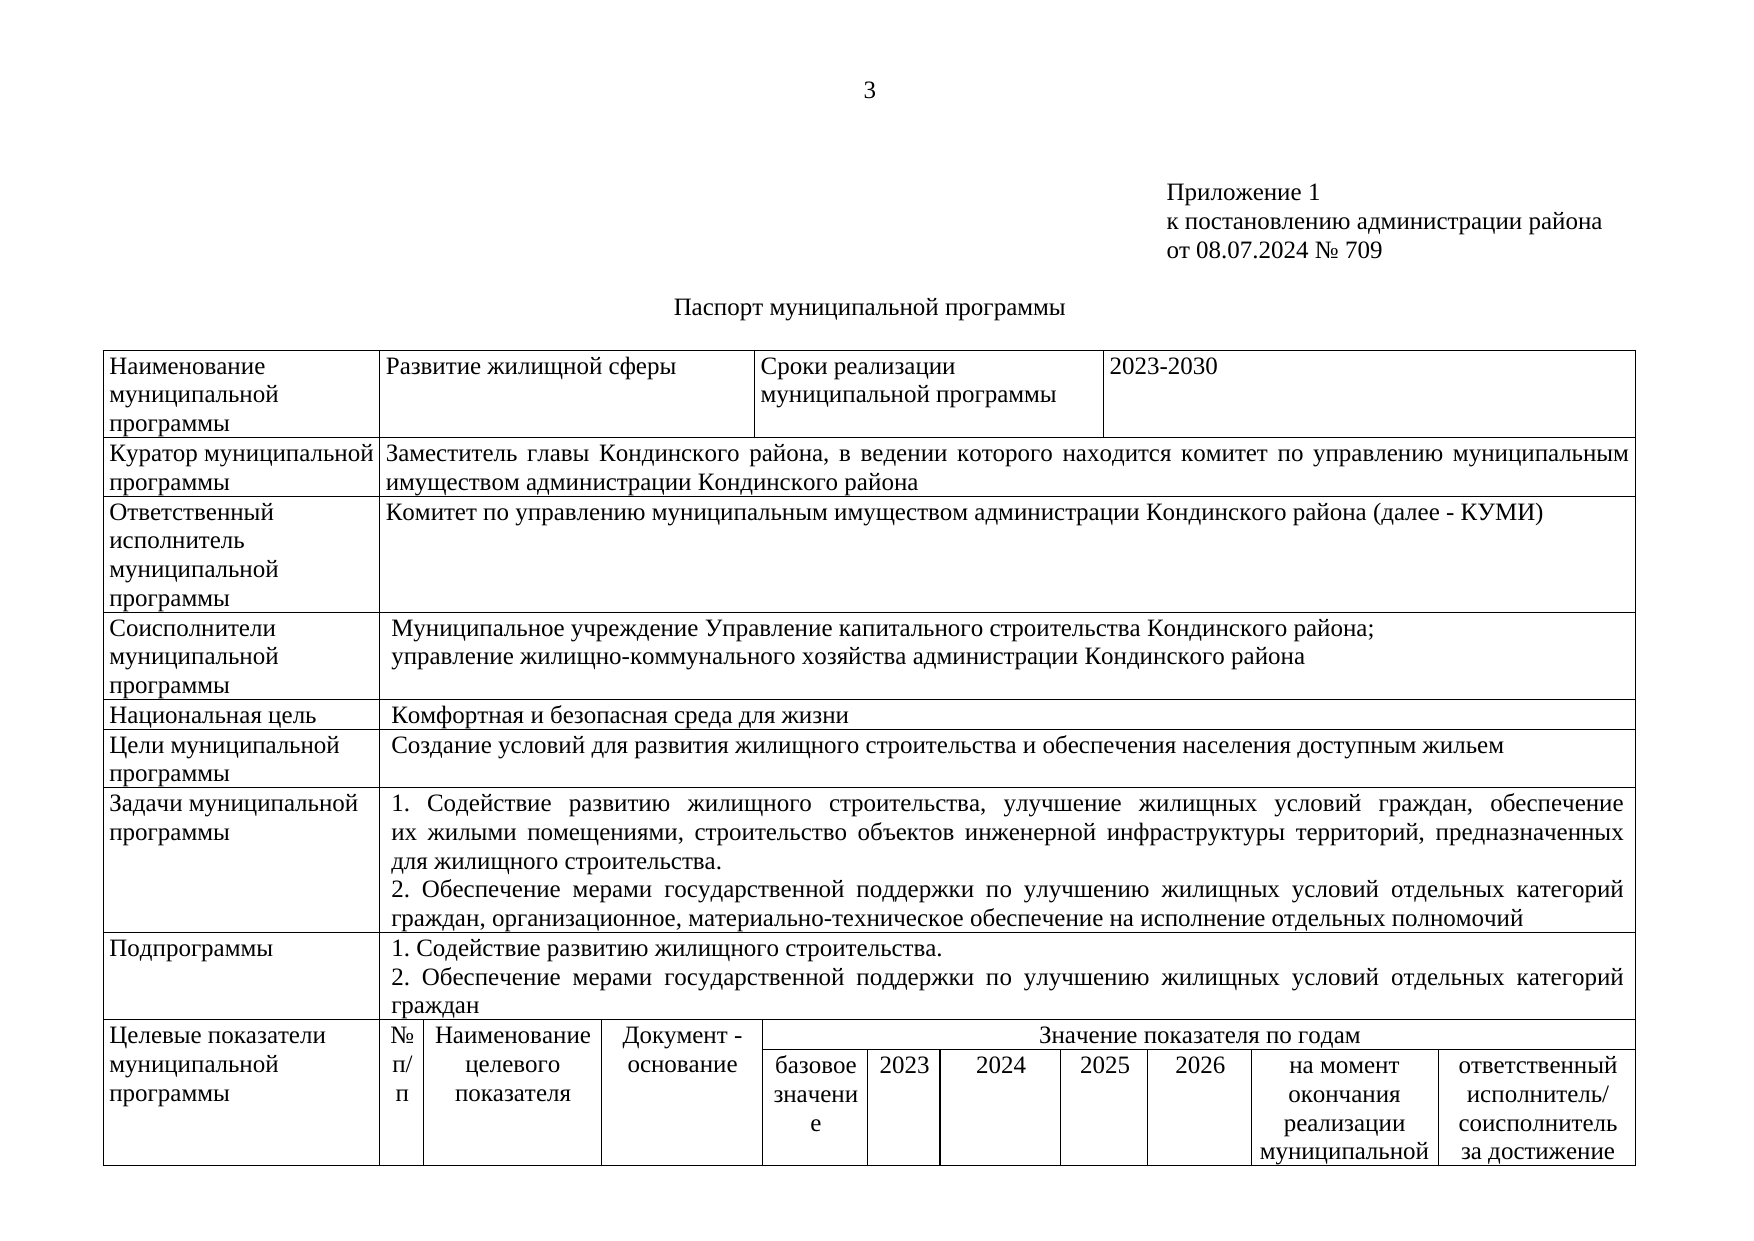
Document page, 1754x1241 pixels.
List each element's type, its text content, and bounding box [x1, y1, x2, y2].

table_cell Задачи муниципальной программы [104, 788, 379, 932]
table_cell 1. Содействие развитию жилищного строительства. 2. Обеспечение мерами государственной поддержки по улучшению жилищных условий отдельных категорий граждан [380, 933, 1635, 1019]
table_cell Комитет по управлению муниципальным имуществом администрации Кондинского района (далее - КУМИ) [380, 497, 1635, 612]
table_header Развитие жилищной сферы [380, 351, 754, 437]
table_cell 2025 [1061, 1050, 1147, 1165]
table_header 2023-2030 [1104, 351, 1635, 437]
table_header Сроки реализации муниципальной программы [755, 351, 1103, 437]
table_cell Муниципальное учреждение Управление капитального строительства Кондинского района; управление жилищно-коммунального хозяйства администрации Кондинского района [380, 613, 1635, 699]
table_cell Куратор муниципальной программы [104, 438, 379, 496]
table_cell Национальная цель [104, 700, 379, 729]
table_cell 2026 [1148, 1050, 1251, 1165]
table_cell Наименование целевого показателя [424, 1020, 601, 1165]
text Приложение 1 [1166, 177, 1636, 206]
text от 08.07.2024 № 709 [1166, 235, 1636, 263]
table_cell 2024 [941, 1050, 1060, 1165]
table_cell Создание условий для развития жилищного строительства и обеспечения населения доступным жильем [380, 730, 1635, 787]
table_cell Подпрограммы [104, 933, 379, 1019]
table_cell базовое значение [763, 1050, 867, 1165]
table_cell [1439, 1050, 1635, 1165]
table_cell 1. Содействие развитию жилищного строительства, улучшение жилищных условий граждан, обеспечение их жилыми помещениями, строительство объектов инженерной инфраструктуры территорий, предназначенных для жилищного строительства. 2. Обеспечение мерами государственной поддержки по улучшению жилищных условий отдельных категорий граждан, организационное, материально-техническое обеспечение на исполнение отдельных полномочий [380, 788, 1635, 932]
table_cell Цели муниципальной программы [104, 730, 379, 787]
text Паспорт муниципальной программы [103, 292, 1636, 321]
table_cell 2023 [868, 1050, 939, 1165]
table_cell Значение показателя по годам [763, 1020, 1635, 1049]
table_cell № п/п [380, 1020, 423, 1165]
table_cell Документ - основание [602, 1020, 762, 1165]
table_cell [1252, 1050, 1438, 1165]
table_cell Ответственный исполнитель муниципальной программы [104, 497, 379, 612]
table_cell Заместитель главы Кондинского района, в ведении которого находится комитет по управлению муниципальным имуществом администрации Кондинского района [380, 438, 1635, 496]
table_cell Комфортная и безопасная среда для жизни [380, 700, 1635, 729]
table_header Наименование муниципальной программы [104, 351, 379, 437]
table_cell Целевые показатели муниципальной программы [104, 1020, 379, 1165]
table_cell Соисполнители муниципальной программы [104, 613, 379, 699]
text к постановлению администрации района [1166, 206, 1636, 235]
